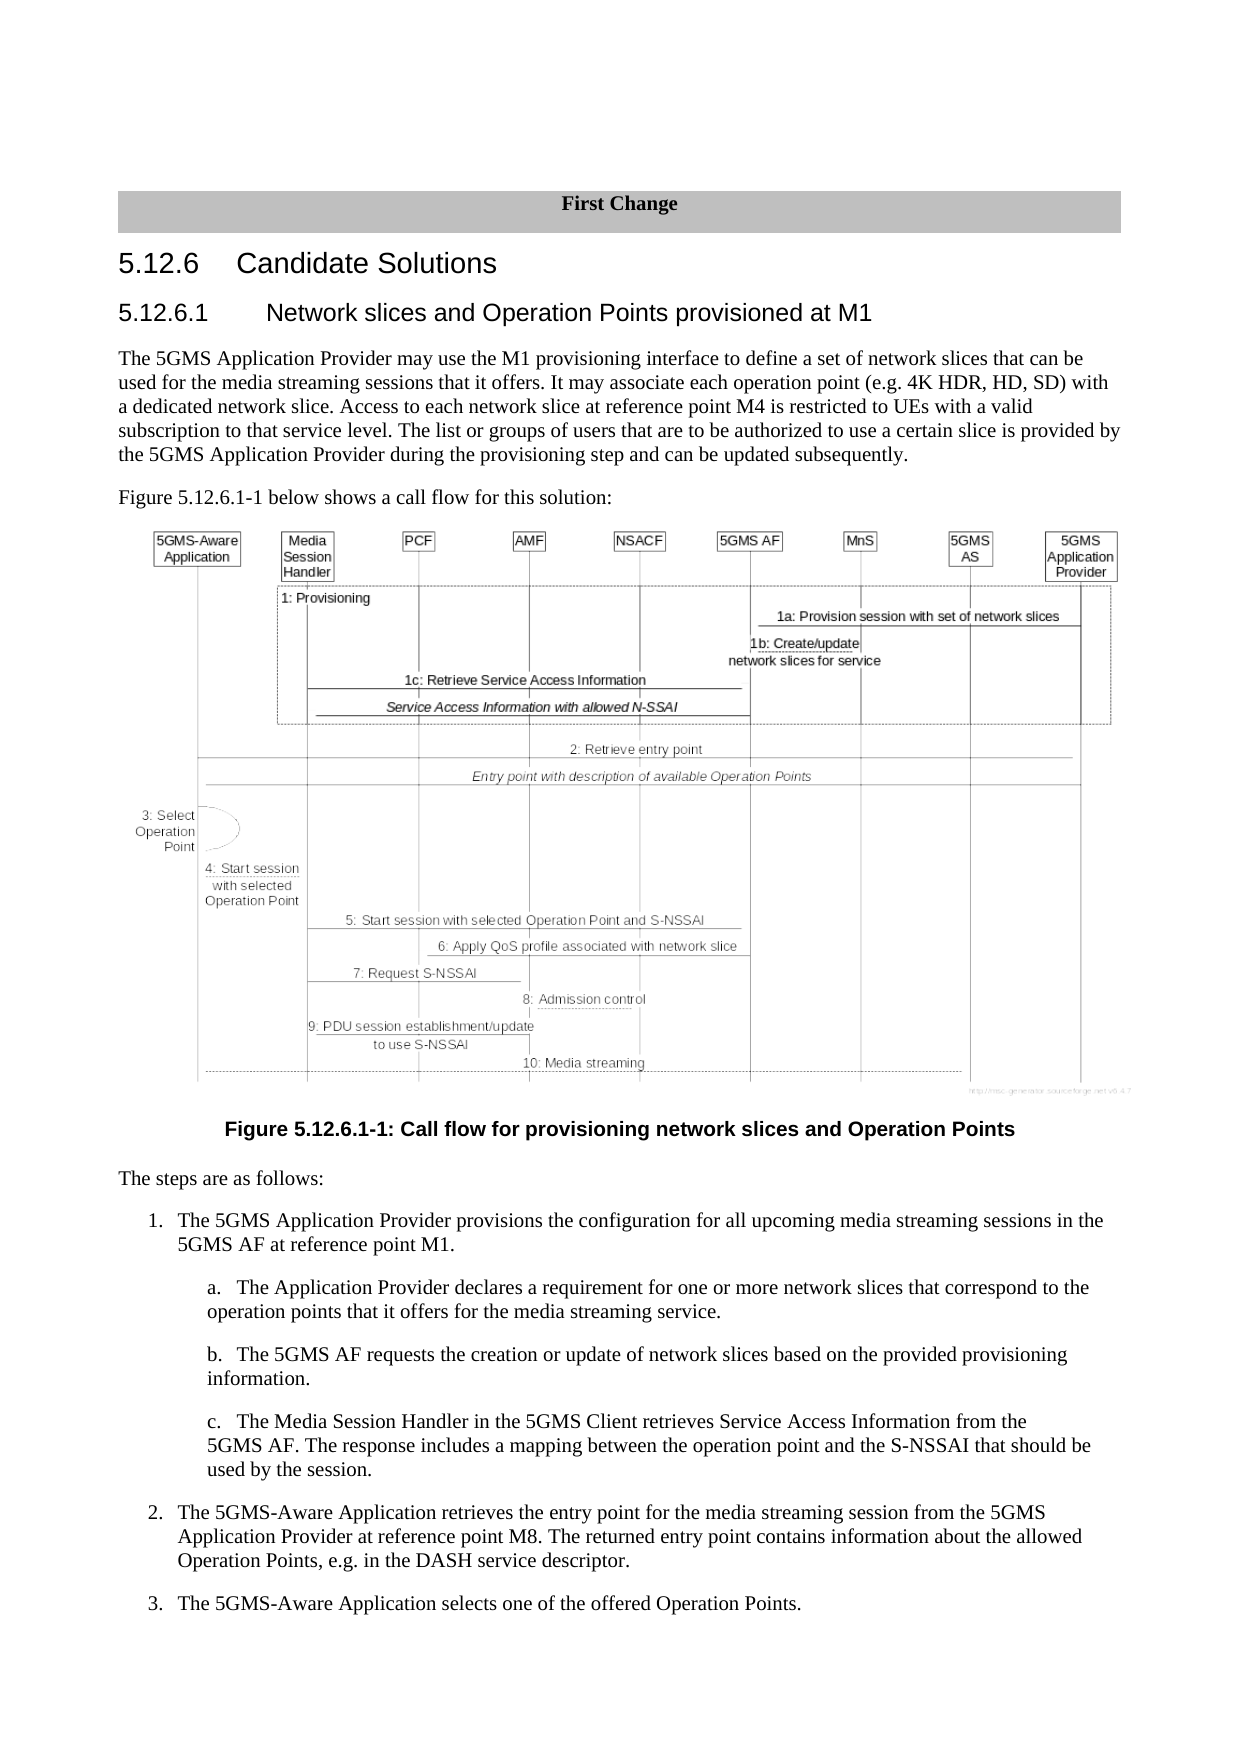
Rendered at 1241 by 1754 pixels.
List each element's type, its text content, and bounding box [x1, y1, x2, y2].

subtitle 5.12.6.1 Network slices and Operation Points provisioned at M1 [118, 298, 1122, 327]
text The 5GMS Application Provider may use the M1 provisioning interface to define a set of network slices that can be used for the media streaming sessions that it offers. It may associate each operation point (e.g. 4K HDR, HD, SD) with a dedicated network slice. Access to each network slice at reference point M4 is restricted to UEs with a valid subscription to that service level. The list or groups of users that are to be authorized to use a certain slice is provided by the 5GMS Application Provider during the provisioning step and can be updated subsequently. [118, 346, 1122, 466]
text Figure 5.12.6.1-1 below shows a call flow for this solution: [118, 485, 1122, 509]
text 1. The 5GMS Application Provider provisions the configuration for all upcoming media streaming sessions in the 5GMS AF at reference point M1. [148, 1208, 1122, 1256]
table_header First Change [118, 191, 1121, 233]
text 3. The 5GMS-Aware Application selects one of the offered Operation Points. [148, 1591, 1122, 1615]
text Figure 5.12.6.1-1: Call flow for provisioning network slices and Operation Points [118, 1117, 1122, 1141]
text The steps are as follows: [118, 1166, 1122, 1189]
subtitle 5.12.6 Candidate Solutions [118, 246, 1122, 279]
text b. The 5GMS AF requests the creation or update of network slices based on the provided provisioning information. [207, 1342, 1122, 1390]
text 2. The 5GMS-Aware Application retrieves the entry point for the media streaming session from the 5GMS Application Provider at reference point M8. The returned entry point contains information about the allowed Operation Points, e.g. in the DASH service descriptor. [148, 1500, 1122, 1572]
text c. The Media Session Handler in the 5GMS Client retrieves Service Access Information from the 5GMS AF. The response includes a mapping between the operation point and the S-NSSAI that should be used by the session. [207, 1409, 1122, 1481]
text a. The Application Provider declares a requirement for one or more network slices that correspond to the operation points that it offers for the media streaming service. [207, 1275, 1122, 1323]
